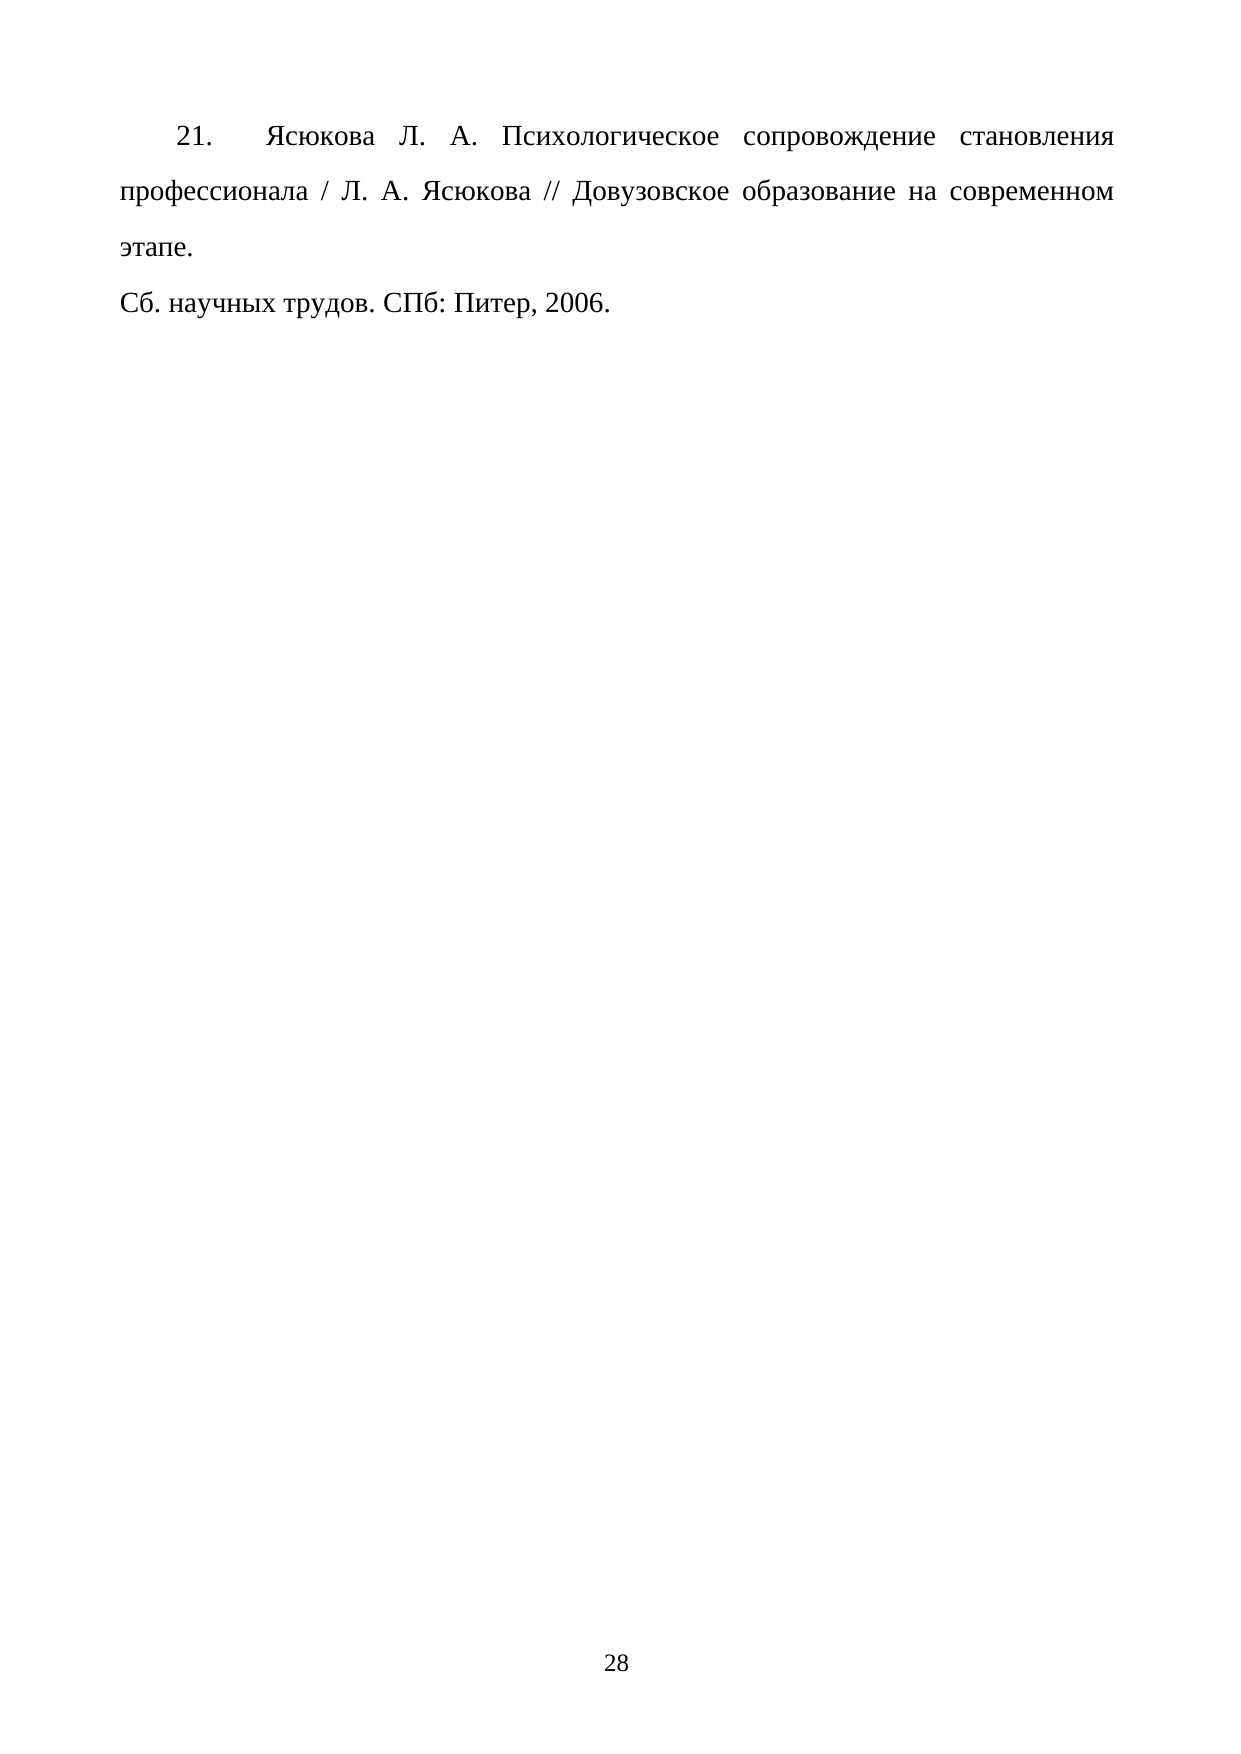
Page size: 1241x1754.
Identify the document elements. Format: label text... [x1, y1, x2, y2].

list Ясюкова Л. А. Психологическое сопровождение становления профессионала / Л. А. Ясюкова // Довузовское образование на современном этапе. [119, 118, 1115, 262]
text Сб. научных трудов. СПб: Питер, 2006. [119, 286, 1115, 319]
